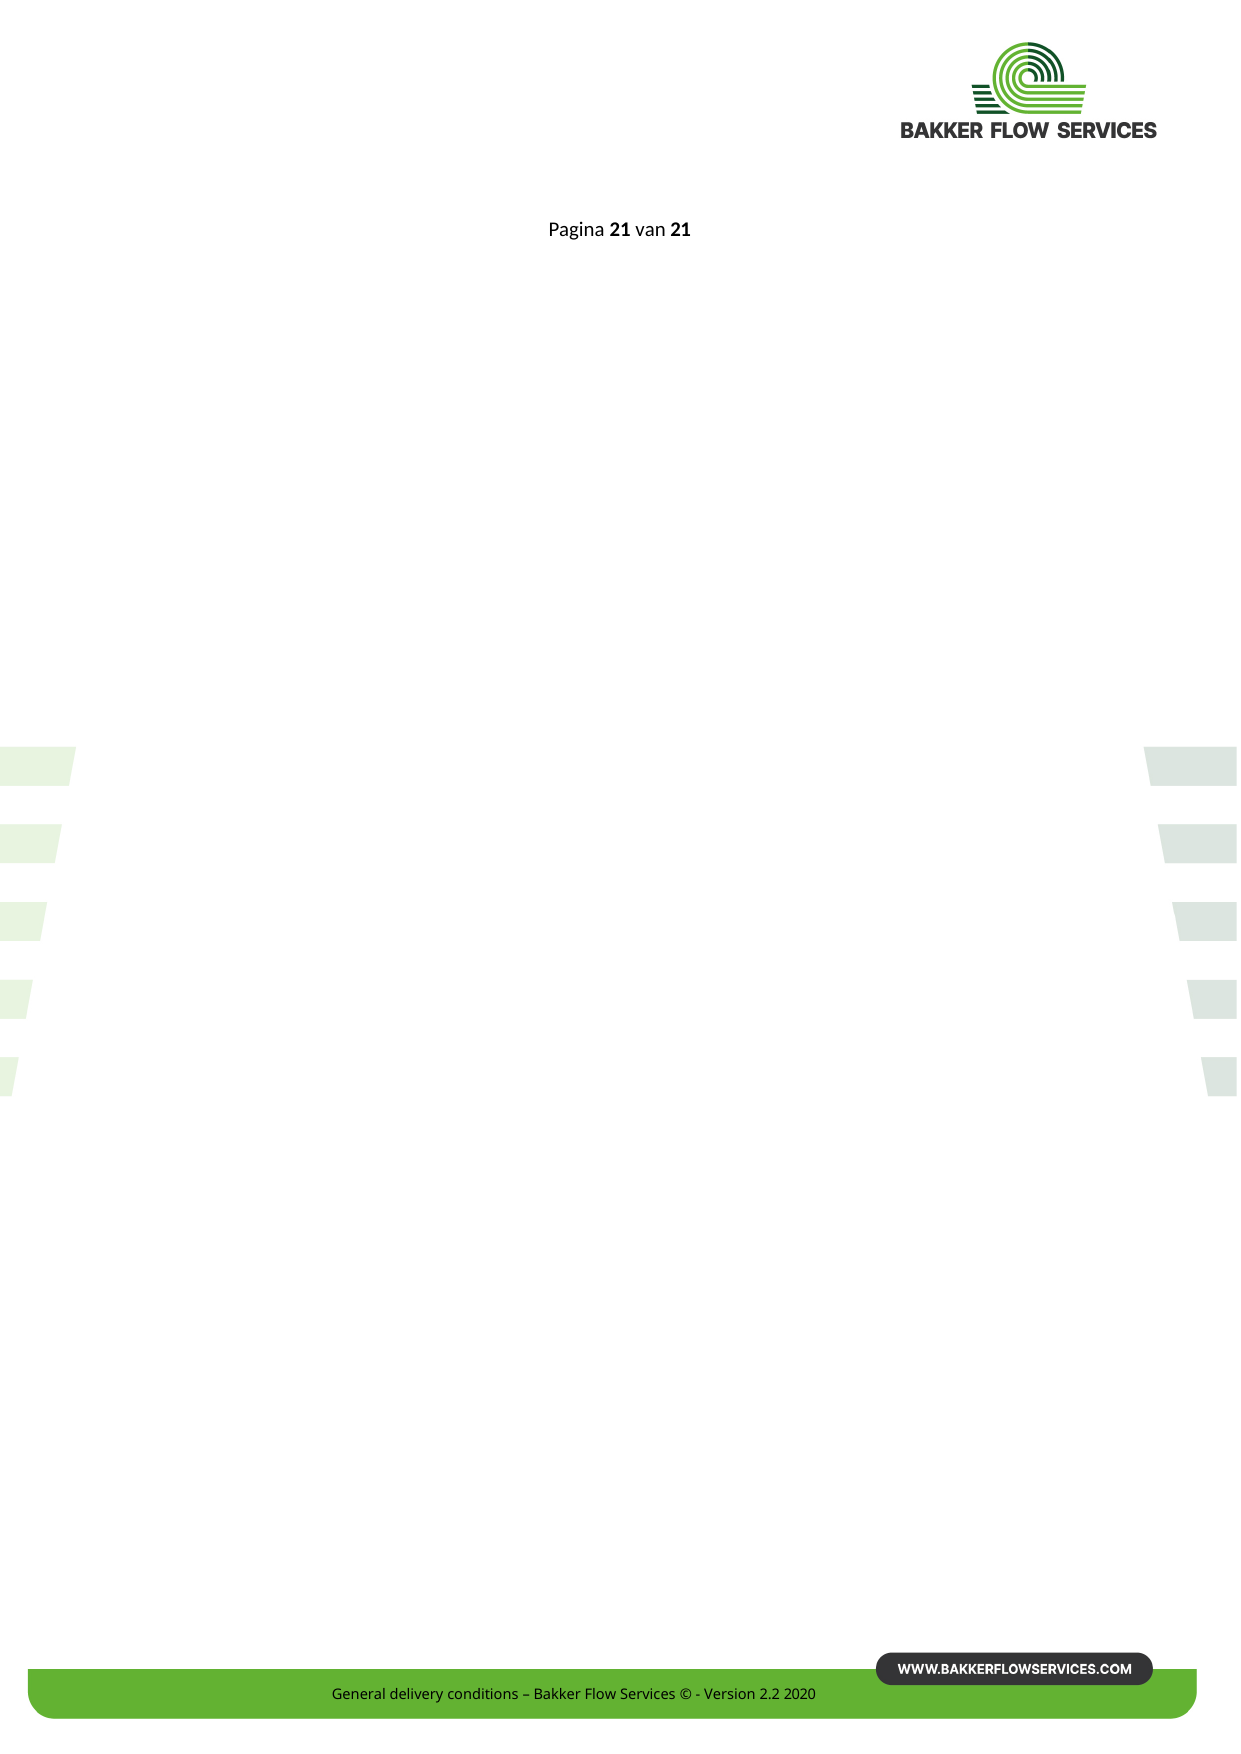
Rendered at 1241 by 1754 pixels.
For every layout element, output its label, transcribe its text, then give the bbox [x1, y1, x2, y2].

picture [0, 0, 1237, 1754]
text Pagina 21 van 21 [147, 217, 1093, 242]
